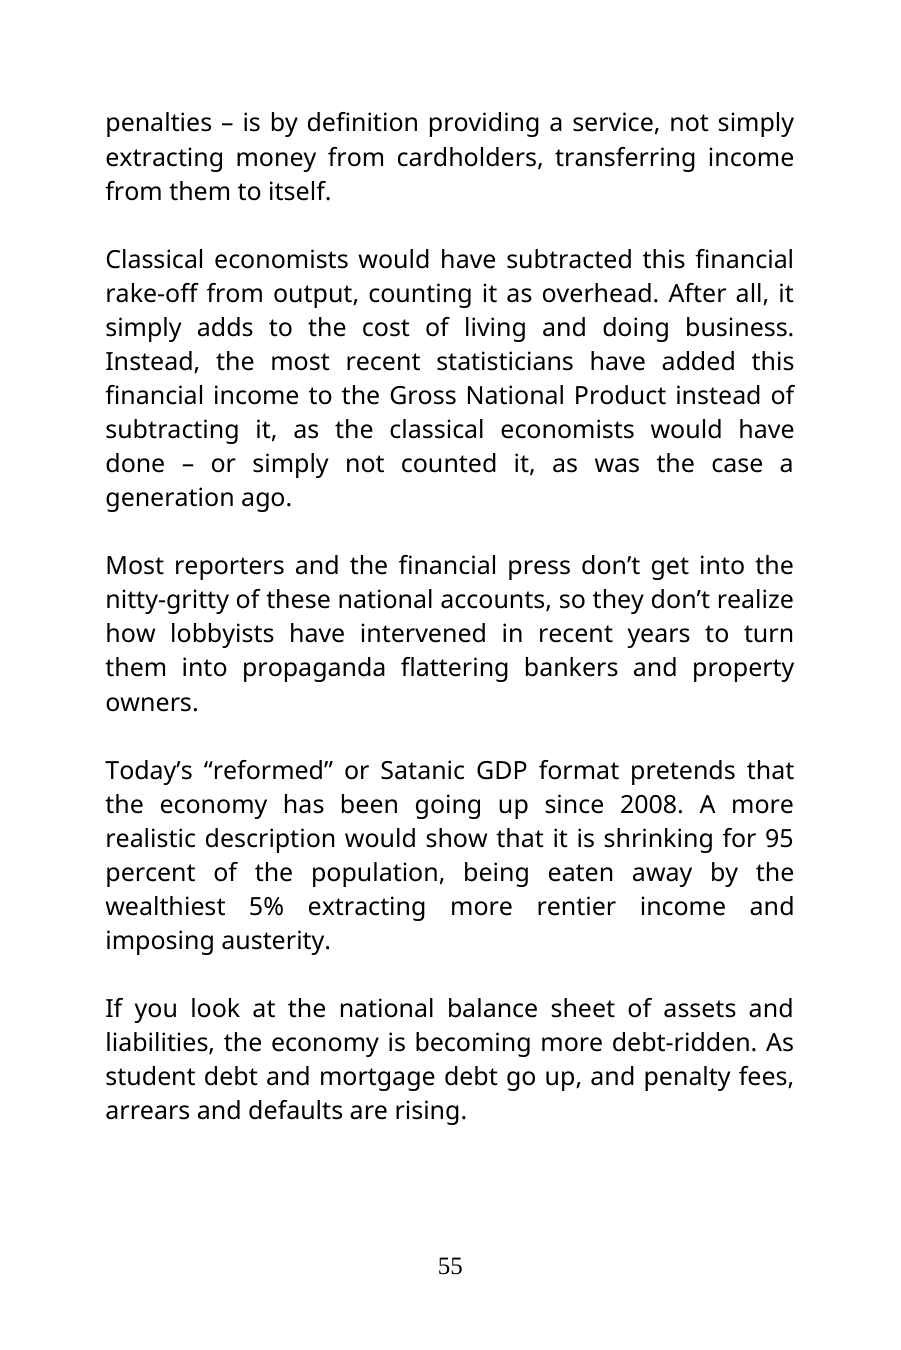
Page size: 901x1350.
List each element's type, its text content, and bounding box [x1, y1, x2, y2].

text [105, 105, 795, 207]
text Most reporters and the financial press don’t get into the nitty-gritty of these national accounts, so they don’t realize how lobbyists have intervened in recent years to turn them into propaganda flattering bankers and property owners. [105, 548, 795, 718]
text Today’s “reformed” or Satanic GDP format pretends that the economy has been going up since 2008. A more realistic description would show that it is shrinking for 95 percent of the population, being eaten away by the wealthiest 5% extracting more rentier income and imposing austerity. [105, 752, 795, 957]
text Classical economists would have subtracted this financial rake-off from output, counting it as overhead. After all, it simply adds to the cost of living and doing business. Instead, the most recent statisticians have added this financial income to the Gross National Product instead of subtracting it, as the classical economists would have done – or simply not counted it, as was the case a generation ago. [105, 241, 795, 514]
text If you look at the national balance sheet of assets and liabilities, the economy is becoming more debt-ridden. As student debt and mortgage debt go up, and penalty fees, arrears and defaults are rising. [105, 991, 795, 1127]
